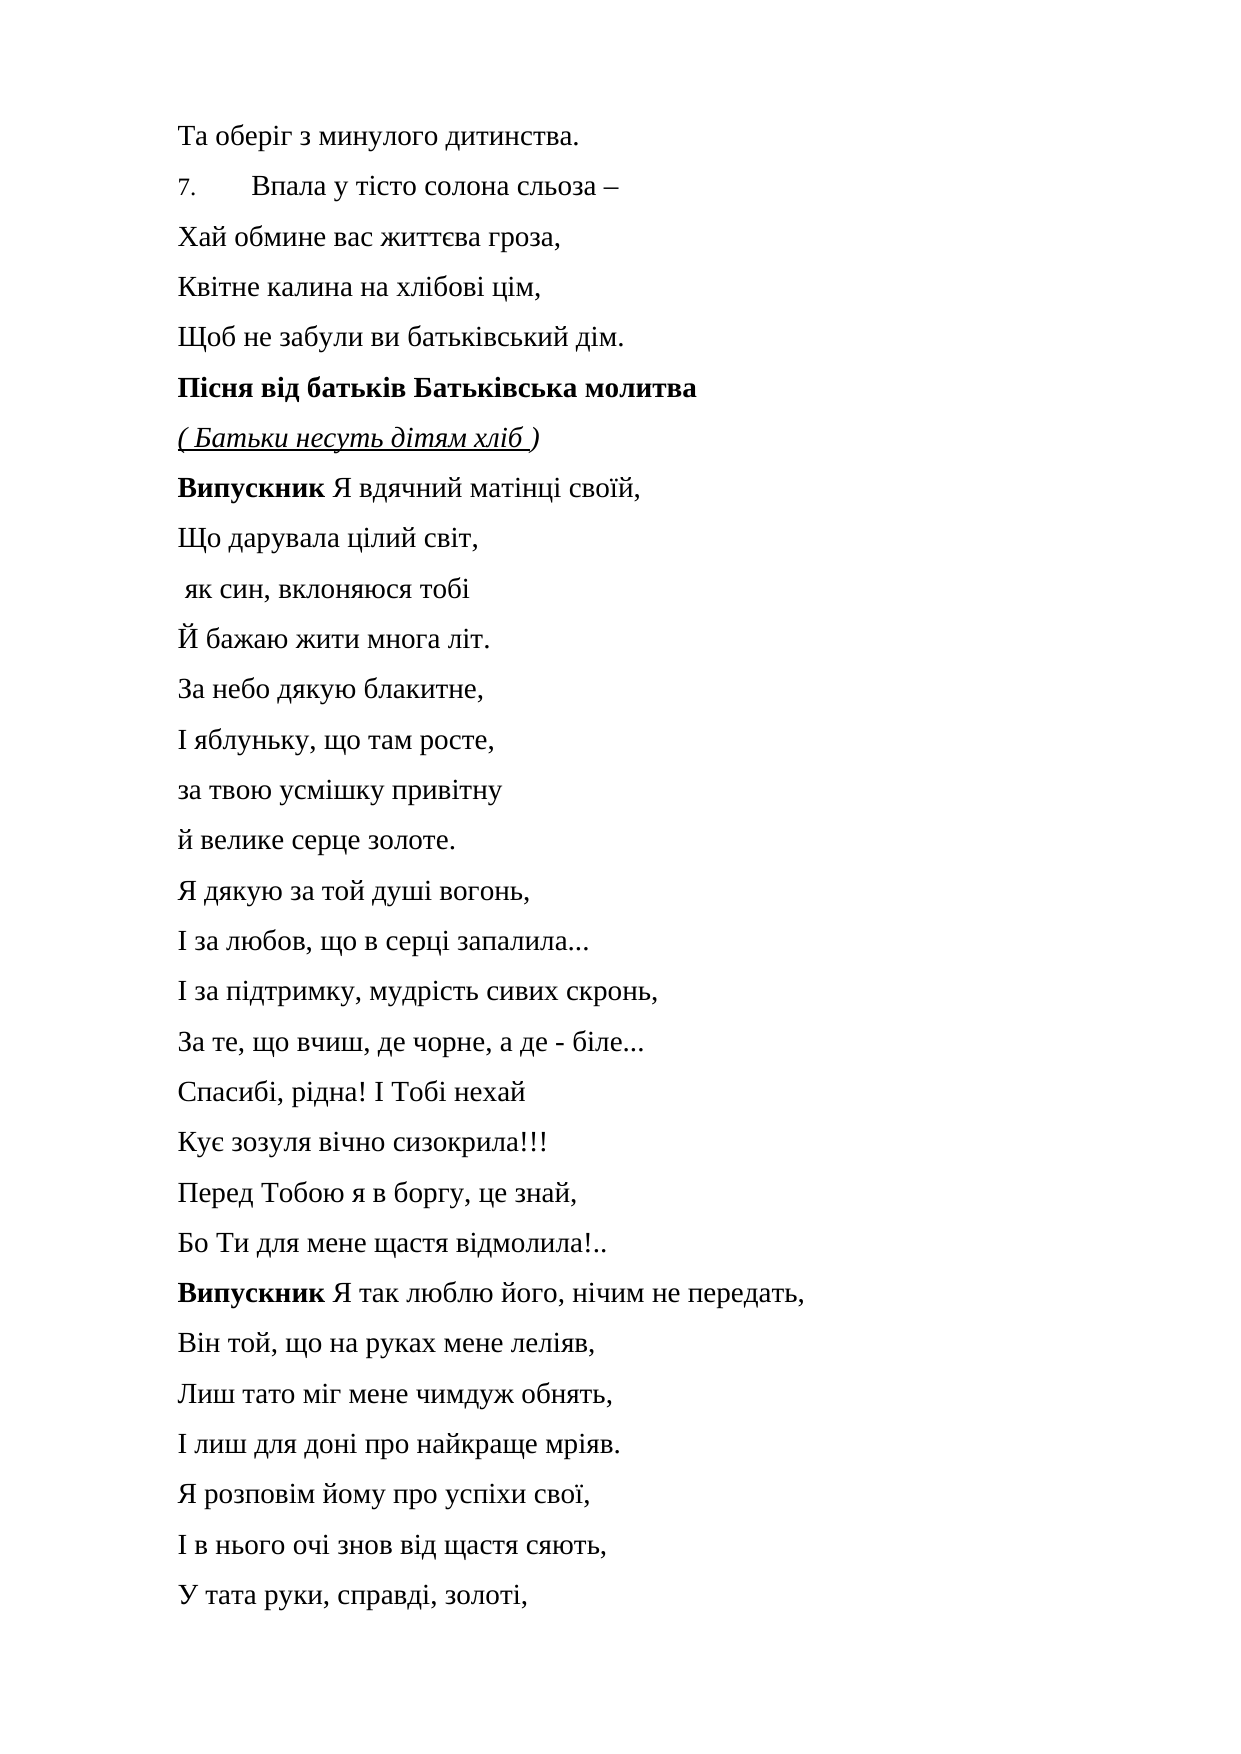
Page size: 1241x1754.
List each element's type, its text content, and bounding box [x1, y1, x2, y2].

text Випускник Я вдячний матінці своїй, [177, 470, 1152, 504]
text Що дарувала цілий світ, [177, 521, 1152, 554]
list Впала у тісто солона сльоза – [177, 168, 1152, 202]
text й велике серце золоте. Я дякую за той душі вогонь, І за любов, що в серці запалила... І за підтримку, мудрість сивих скронь, За те, що вчиш, де чорне, а де - біле... Спасибі, рідна! І Тобі нехай Кує зозуля вічно сизокрила!!! Перед Тобою я в боргу, це знай, Бо Ти для мене щастя відмолила!.. [177, 822, 1152, 1258]
text Хай обмине вас життєва гроза, [177, 219, 1152, 252]
text ( Батьки несуть дітям хліб ) [177, 420, 1152, 453]
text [177, 1275, 1152, 1611]
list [177, 118, 1152, 152]
text Пісня від батьків Батьківська молитва [177, 370, 1152, 403]
text За небо дякую блакитне, [177, 672, 1152, 705]
text як син, вклоняюся тобі [177, 571, 1152, 604]
text Щоб не забули ви батьківський дім. [177, 319, 1152, 353]
text Й бажаю жити многа літ. [177, 621, 1152, 655]
text І яблуньку, що там росте, [177, 722, 1152, 755]
text за твою усмішку привітну [177, 772, 1152, 806]
text Квітне калина на хлібові цім, [177, 269, 1152, 303]
